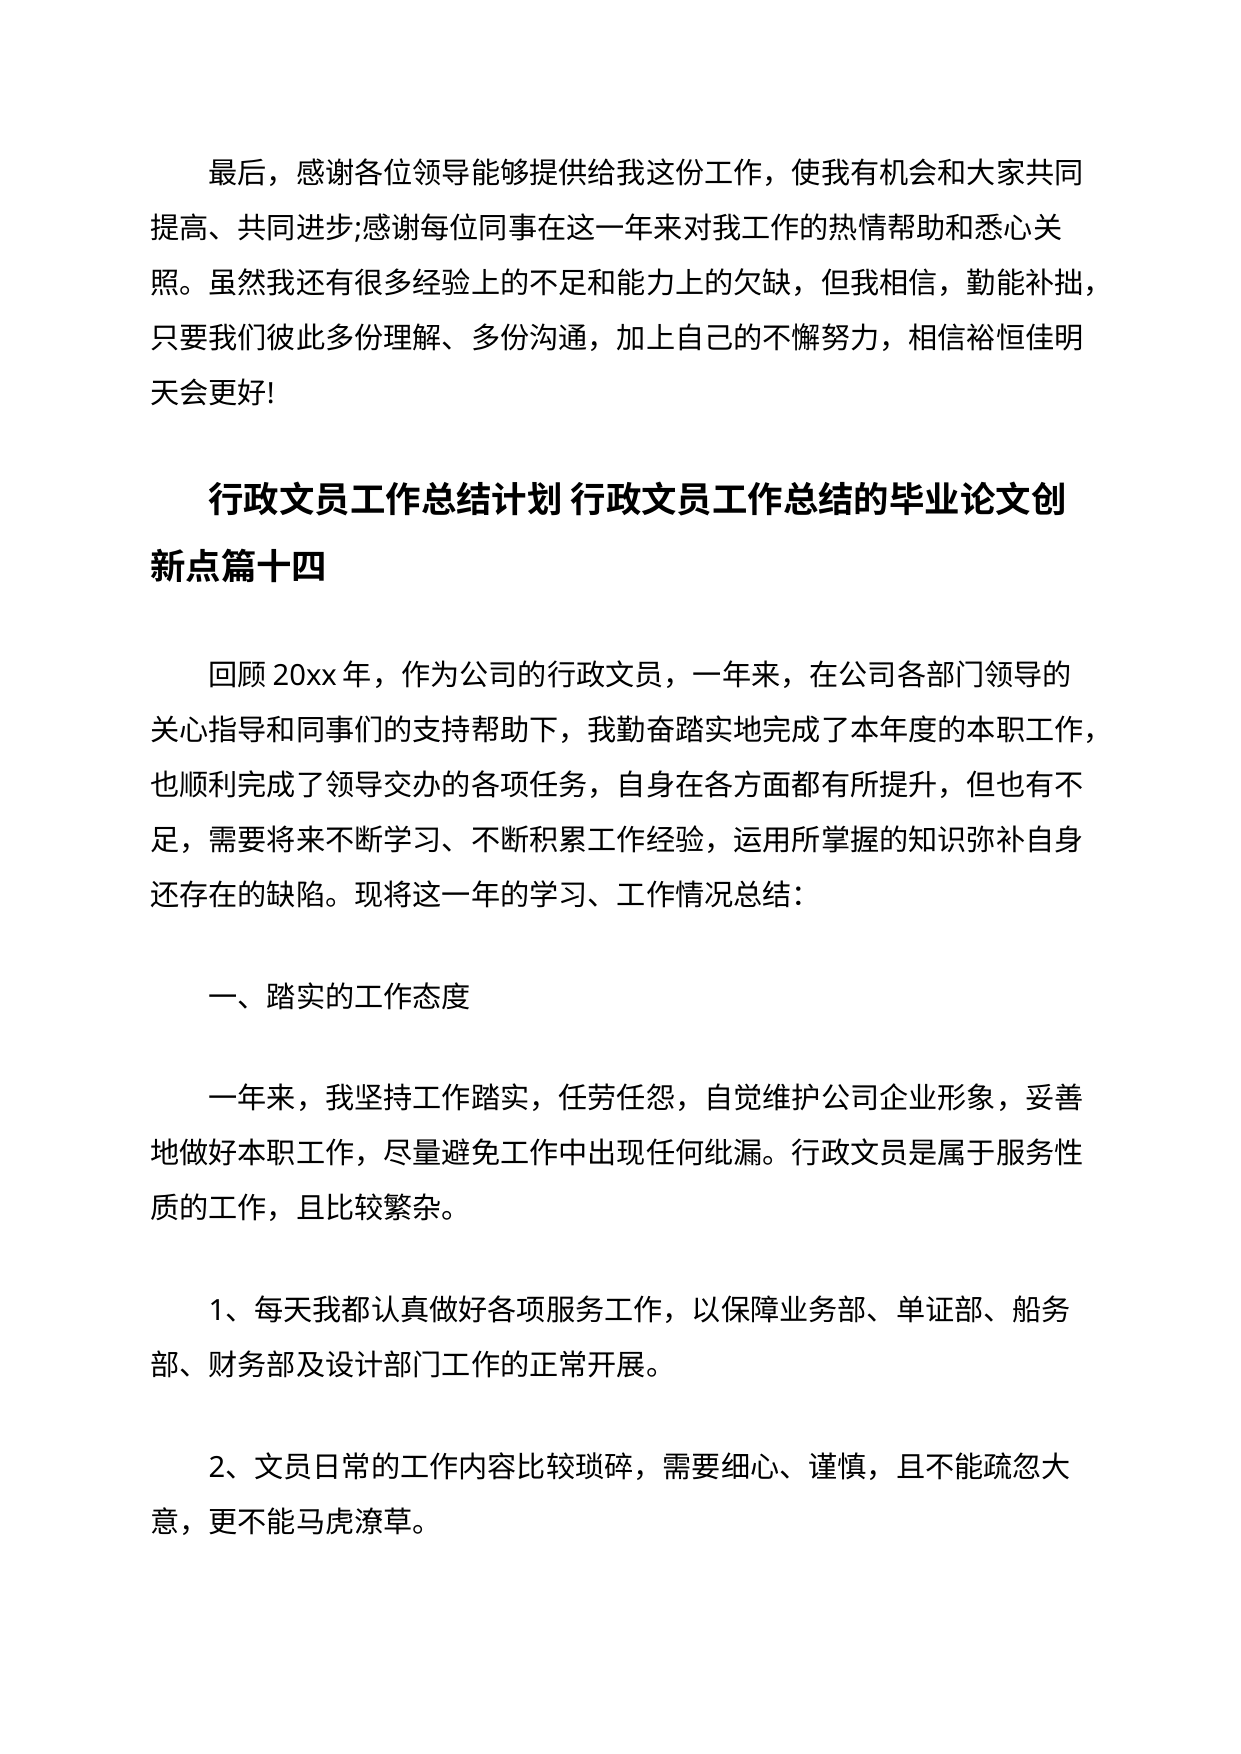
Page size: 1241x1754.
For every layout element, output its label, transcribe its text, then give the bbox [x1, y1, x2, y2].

text 回顾20xx年，作为公司的行政文员，一年来，在公司各部门领导的关心指导和同事们的支持帮助下，我勤奋踏实地完成了本年度的本职工作，也顺利完成了领导交办的各项任务，自身在各方面都有所提升，但也有不足，需要将来不断学习、不断积累工作经验，运用所掌握的知识弥补自身还存在的缺陷。现将这一年的学习、工作情况总结： [150, 652, 1090, 914]
text 最后，感谢各位领导能够提供给我这份工作，使我有机会和大家共同提高、共同进步;感谢每位同事在这一年来对我工作的热情帮助和悉心关照。虽然我还有很多经验上的不足和能力上的欠缺，但我相信，勤能补拙，只要我们彼此多份理解、多份沟通，加上自己的不懈努力，相信裕恒佳明天会更好! [150, 150, 1090, 412]
text 一、踏实的工作态度 [150, 973, 1090, 1015]
text 1、每天我都认真做好各项服务工作，以保障业务部、单证部、船务部、财务部及设计部门工作的正常开展。 [150, 1286, 1090, 1384]
text 一年来，我坚持工作踏实，任劳任怨，自觉维护公司企业形象，妥善地做好本职工作，尽量避免工作中出现任何纰漏。行政文员是属于服务性质的工作，且比较繁杂。 [150, 1075, 1090, 1227]
text 行政文员工作总结计划 行政文员工作总结的毕业论文创新点篇十四 [150, 472, 1090, 589]
text 2、文员日常的工作内容比较琐碎，需要细心、谨慎，且不能疏忽大意，更不能马虎潦草。 [150, 1443, 1090, 1541]
